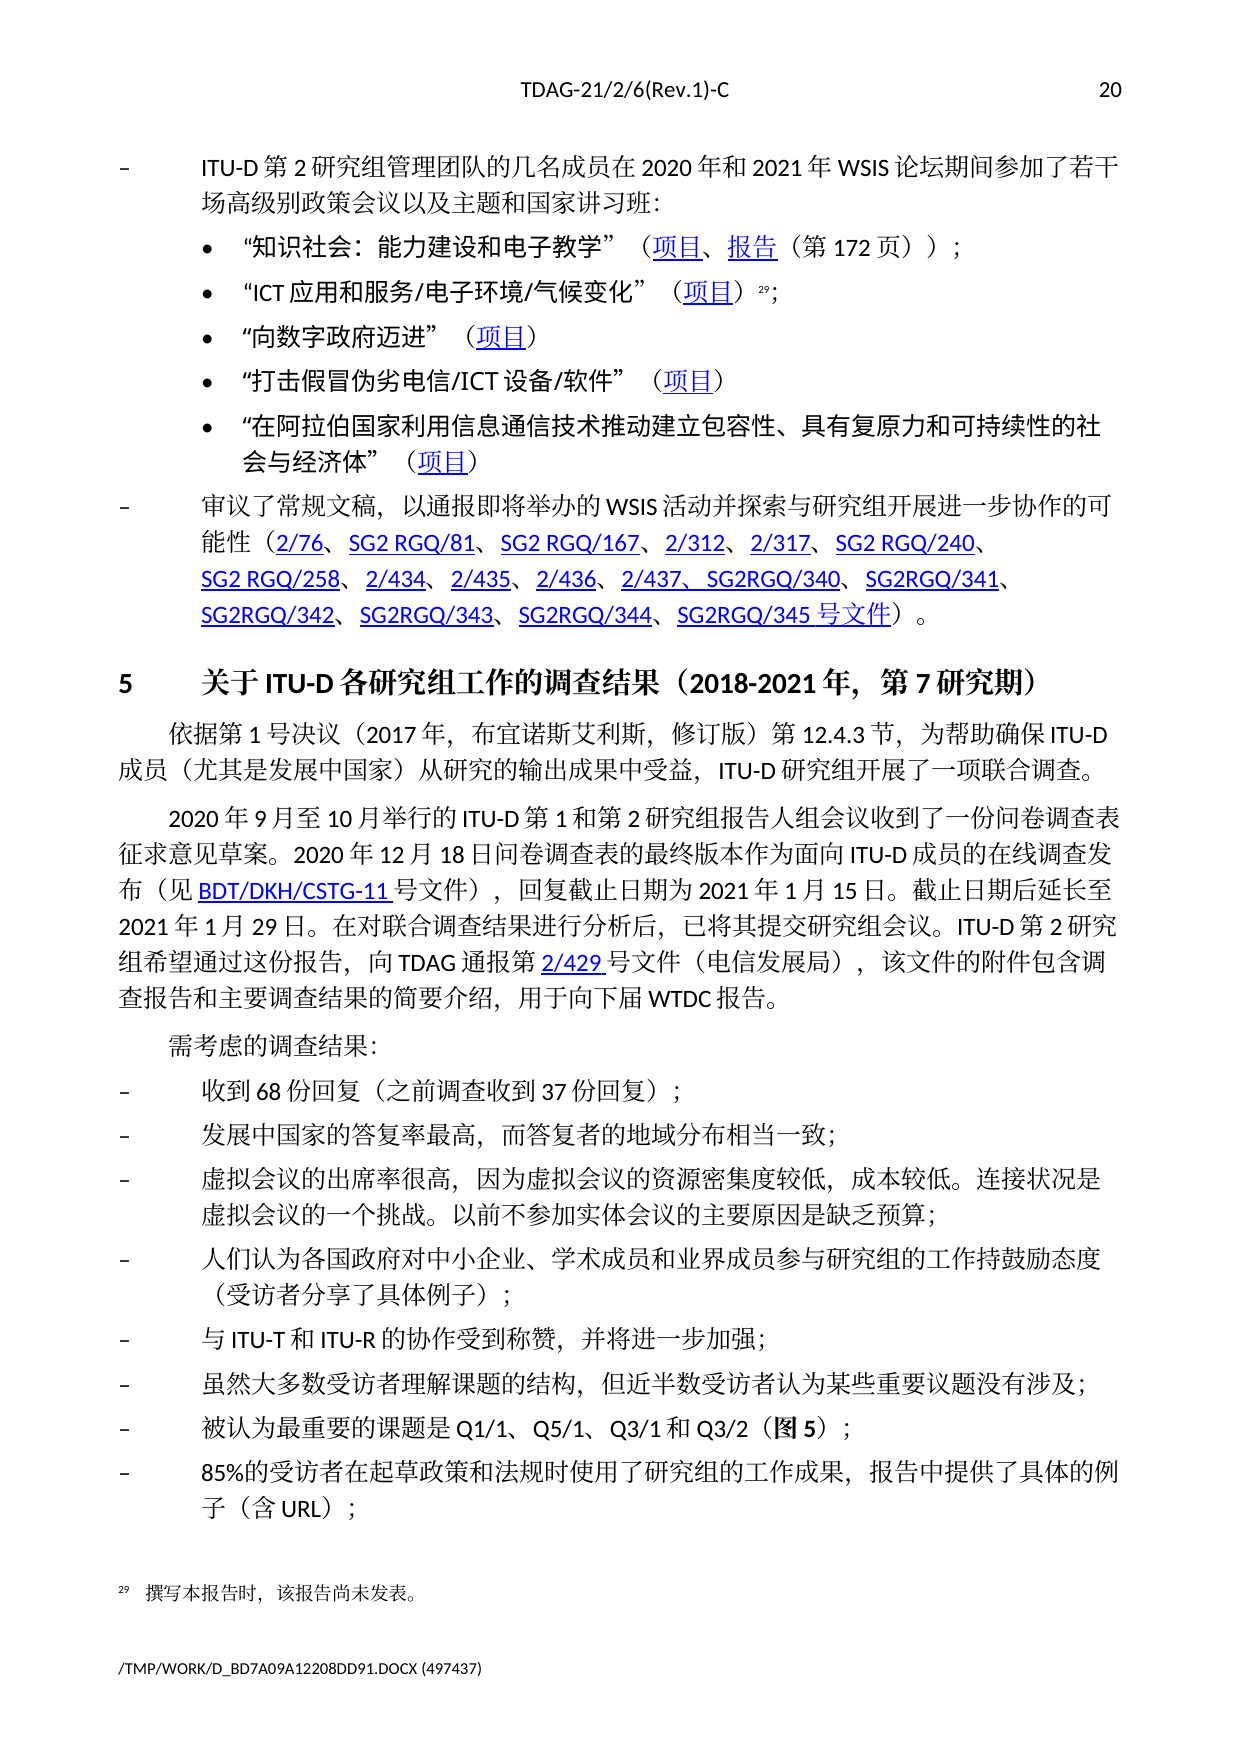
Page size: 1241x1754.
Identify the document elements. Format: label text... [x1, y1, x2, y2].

text 需考虑的调查结果： [118, 1027, 1122, 1063]
text – 审议了常规文稿，以通报即将举办的WSIS活动并探索与研究组开展进一步协作的可能性（2/76、SG2 RGQ/81、SG2 RGQ/167、2/312、2/317、SG2 RGQ/240、 SG2 RGQ/258、2/434、2/435、2/436、2/437、SG2RGQ/340、SG2RGQ/341、 SG2RGQ/342、SG2RGQ/343、SG2RGQ/344、SG2RGQ/345号文件）。 [118, 487, 1122, 631]
text – 与ITU-T和ITU-R的协作受到称赞，并将进一步加强； [118, 1320, 1122, 1356]
text – 收到68份回复（之前调查收到37份回复）； [118, 1071, 1122, 1107]
text – ITU-D第2研究组管理团队的几名成员在2020年和2021年WSIS论坛期间参加了若干场高级别政策会议以及主题和国家讲习班： [118, 148, 1122, 219]
text – 85%的受访者在起草政策和法规时使用了研究组的工作成果，报告中提供了具体的例子（含URL）； [118, 1453, 1122, 1525]
text • “在阿拉伯国家利用信息通信技术推动建立包容性、具有复原力和可持续性的社会与经济体”（项目） [201, 406, 1122, 479]
text • “向数字政府迈进”（项目） [201, 317, 1122, 353]
text – 人们认为各国政府对中小企业、学术成员和业界成员参与研究组的工作持鼓励态度（受访者分享了具体例子）； [118, 1240, 1122, 1312]
text 2020年9月至10月举行的ITU-D第1和第2研究组报告人组会议收到了一份问卷调查表征求意见草案。2020年12月18日问卷调查表的最终版本作为面向ITU-D成员的在线调查发布（见BDT/DKH/CSTG-11号文件），回复截止日期为2021年1月15日。截止日期后延长至2021年1月29日。在对联合调查结果进行分析后，已将其提交研究组会议。ITU-D第2研究组希望通过这份报告，向TDAG通报第2/429号文件（电信发展局），该文件的附件包含调查报告和主要调查结果的简要介绍，用于向下届WTDC报告。 [118, 799, 1122, 1014]
text – 虚拟会议的出席率很高，因为虚拟会议的资源密集度较低，成本较低。连接状况是虚拟会议的一个挑战。以前不参加实体会议的主要原因是缺乏预算； [118, 1160, 1122, 1232]
text – 发展中国家的答复率最高，而答复者的地域分布相当一致； [118, 1115, 1122, 1151]
text • “ICT应用和服务/电子环境/气候变化”（项目）； [201, 272, 1122, 309]
text – 被认为最重要的课题是Q1/1、Q5/1、Q3/1和Q3/2（图5）； [118, 1409, 1122, 1444]
text – 虽然大多数受访者理解课题的结构，但近半数受访者认为某些重要议题没有涉及； [118, 1364, 1122, 1400]
text • “知识社会：能力建设和电子教学”（项目、报告（第172页））； [201, 228, 1122, 264]
text 依据第1号决议（2017年，布宜诺斯艾利斯，修订版）第12.4.3节，为帮助确保ITU-D成员（尤其是发展中国家）从研究的输出成果中受益，ITU-D研究组开展了一项联合调查。 [118, 714, 1122, 786]
text • “打击假冒伪劣电信/ICT设备/软件”（项目） [201, 362, 1122, 398]
subtitle 5 关于ITU-D各研究组工作的调查结果（2018-2021年，第7研究期） [118, 660, 1122, 702]
